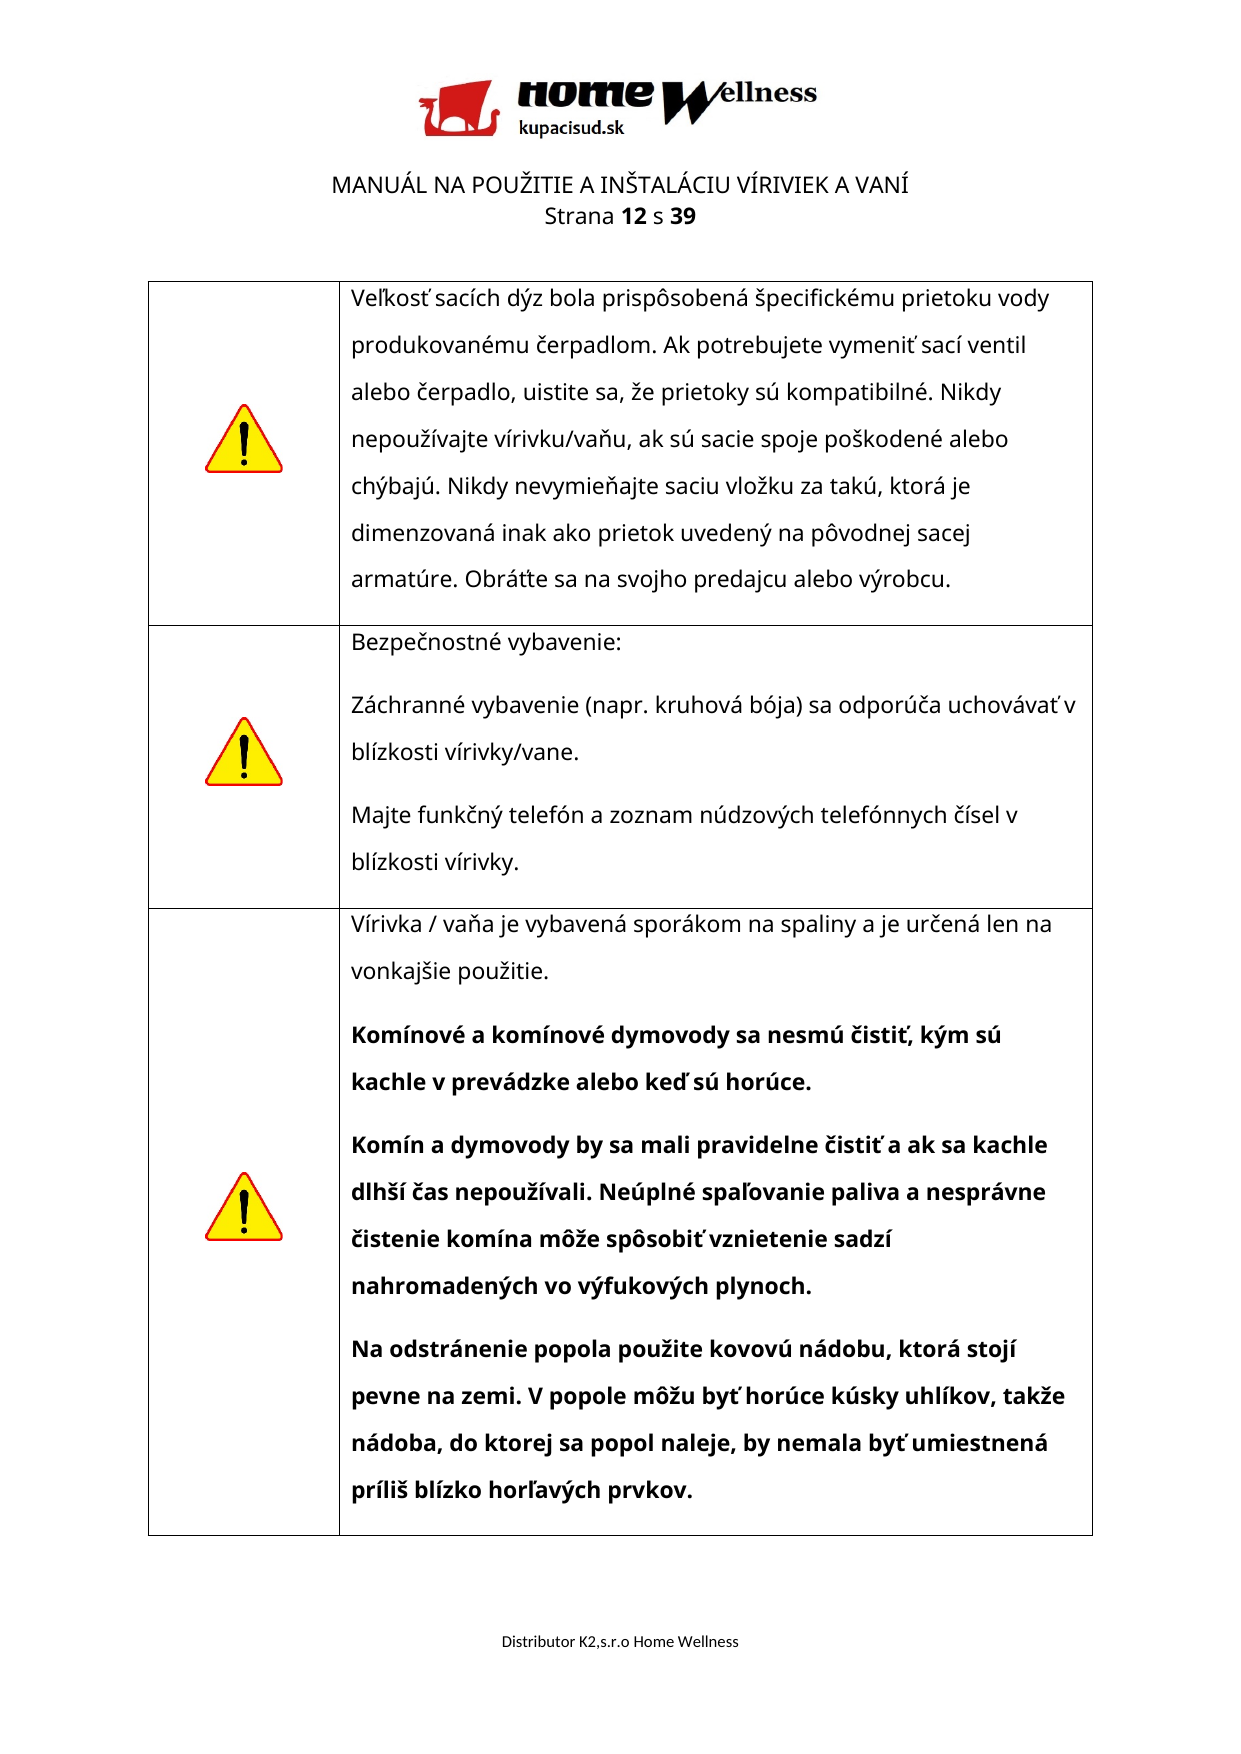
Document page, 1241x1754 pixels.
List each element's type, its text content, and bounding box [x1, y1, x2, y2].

picture [205, 1172, 283, 1241]
table_cell [149, 626, 339, 907]
picture [205, 404, 283, 473]
table_cell [149, 909, 339, 1535]
picture [415, 73, 825, 141]
table_cell Veľkosť sacích dýz bola prispôsobená špecifickému prietoku vody produkovanému čerpadlom. Ak potrebujete vymeniť sací ventil alebo čerpadlo, uistite sa, že prietoky sú kompatibilné. Nikdy nepoužívajte vírivku/vaňu, ak sú sacie spoje poškodené alebo chýbajú. Nikdy nevymieňajte saciu vložku za takú, ktorá je dimenzovaná inak ako prietok uvedený na pôvodnej sacej armatúre. Obráťte sa na svojho predajcu alebo výrobcu. [340, 282, 1092, 624]
table_cell [149, 282, 339, 624]
picture [205, 717, 283, 786]
table_cell Vírivka / vaňa je vybavená sporákom na spaliny a je určená len na vonkajšie použitie. Komínové a komínové dymovody sa nesmú čistiť, kým sú kachle v prevádzke alebo keď sú horúce. Komín a dymovody by sa mali pravidelne čistiť a ak sa kachle dlhší čas nepoužívali. Neúplné spaľovanie paliva a nesprávne čistenie komína môže spôsobiť vznietenie sadzí nahromadených vo výfukových plynoch. Na odstránenie popola použite kovovú nádobu, ktorá stojí pevne na zemi. V popole môžu byť horúce kúsky uhlíkov, takže nádoba, do ktorej sa popol naleje, by nemala byť umiestnená príliš blízko horľavých prvkov. [340, 909, 1092, 1535]
table_cell Bezpečnostné vybavenie: Záchranné vybavenie (napr. kruhová bója) sa odporúča uchovávať v blízkosti vírivky/vane. Majte funkčný telefón a zoznam núdzových telefónnych čísel v blízkosti vírivky. [340, 626, 1092, 907]
